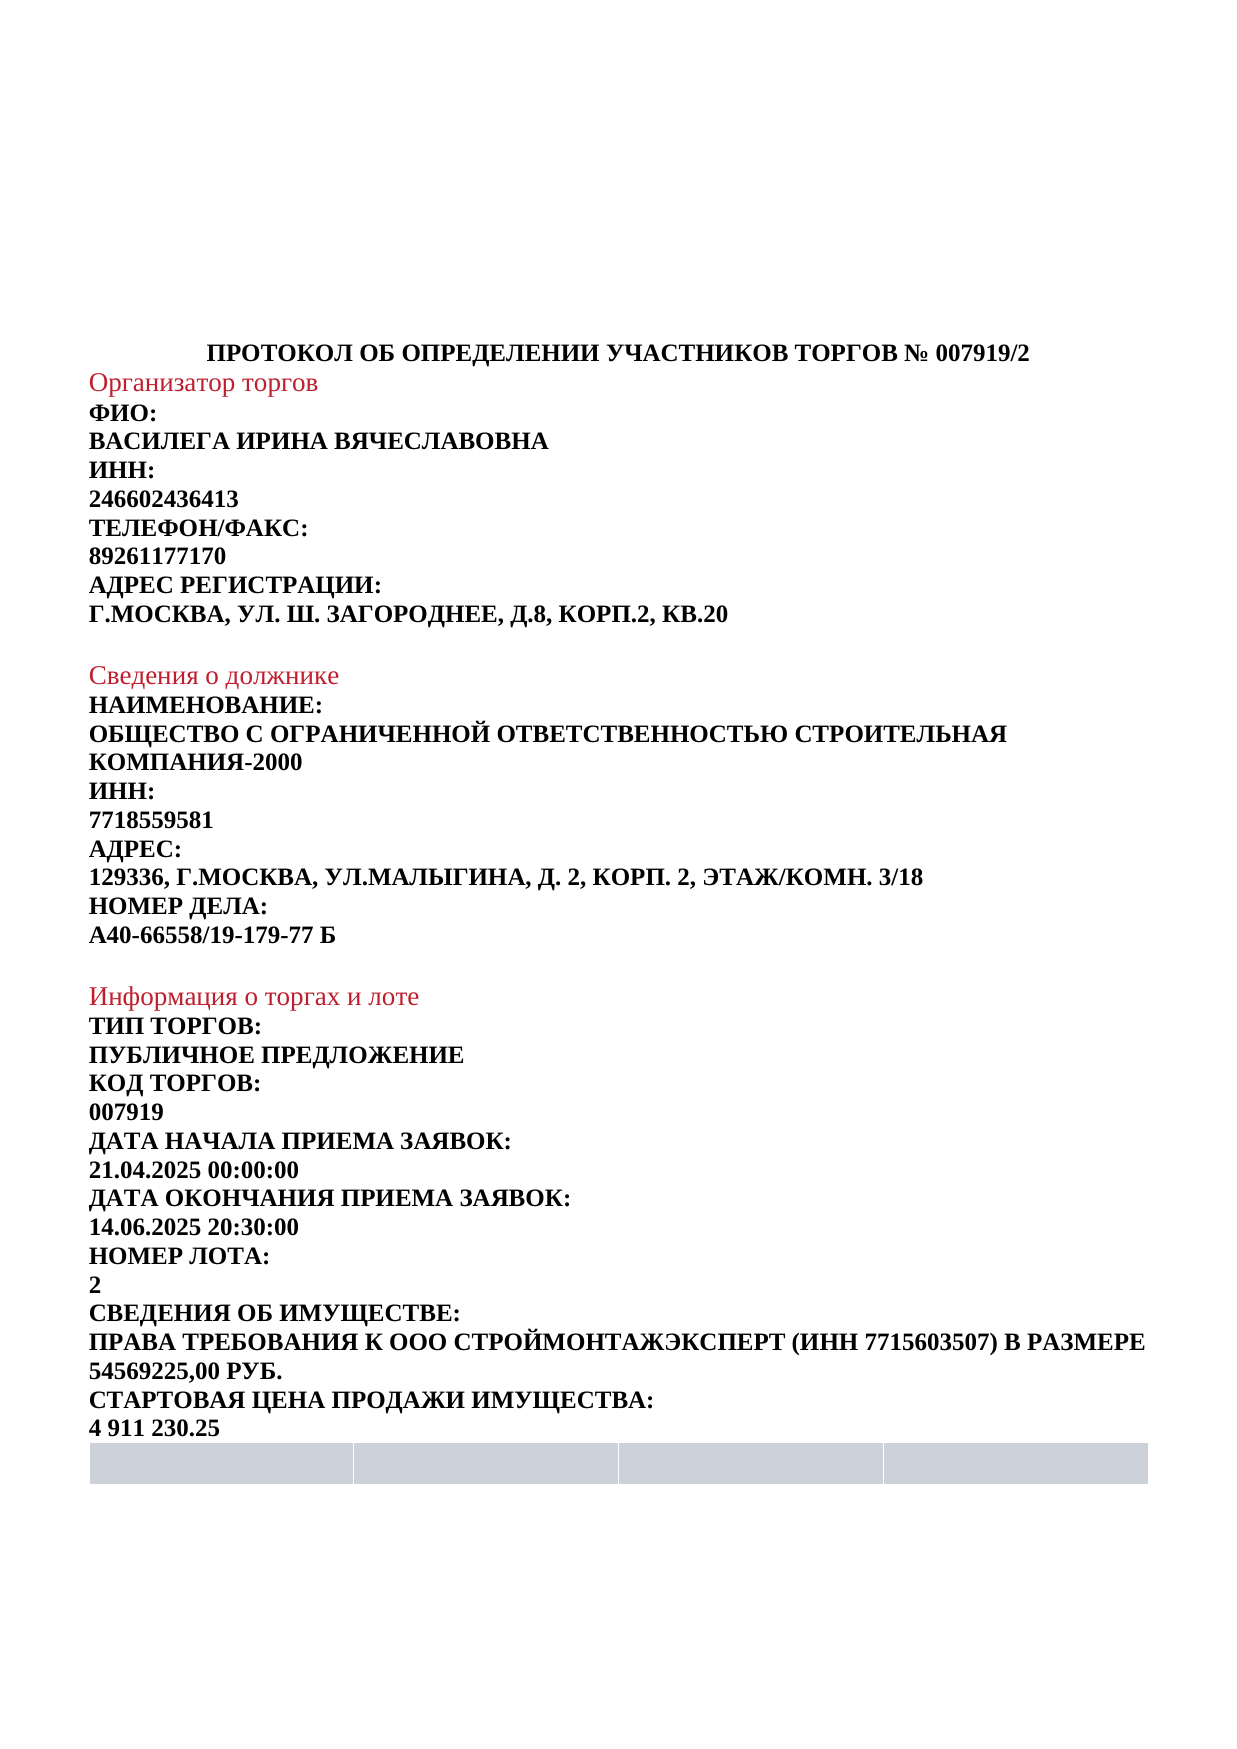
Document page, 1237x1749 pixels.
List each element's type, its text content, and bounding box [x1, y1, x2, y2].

text ПРОТОКОЛ ОБ ОПРЕДЕЛЕНИИ УЧАСТНИКОВ ТОРГОВ № 007919/2 [88, 88, 1148, 366]
